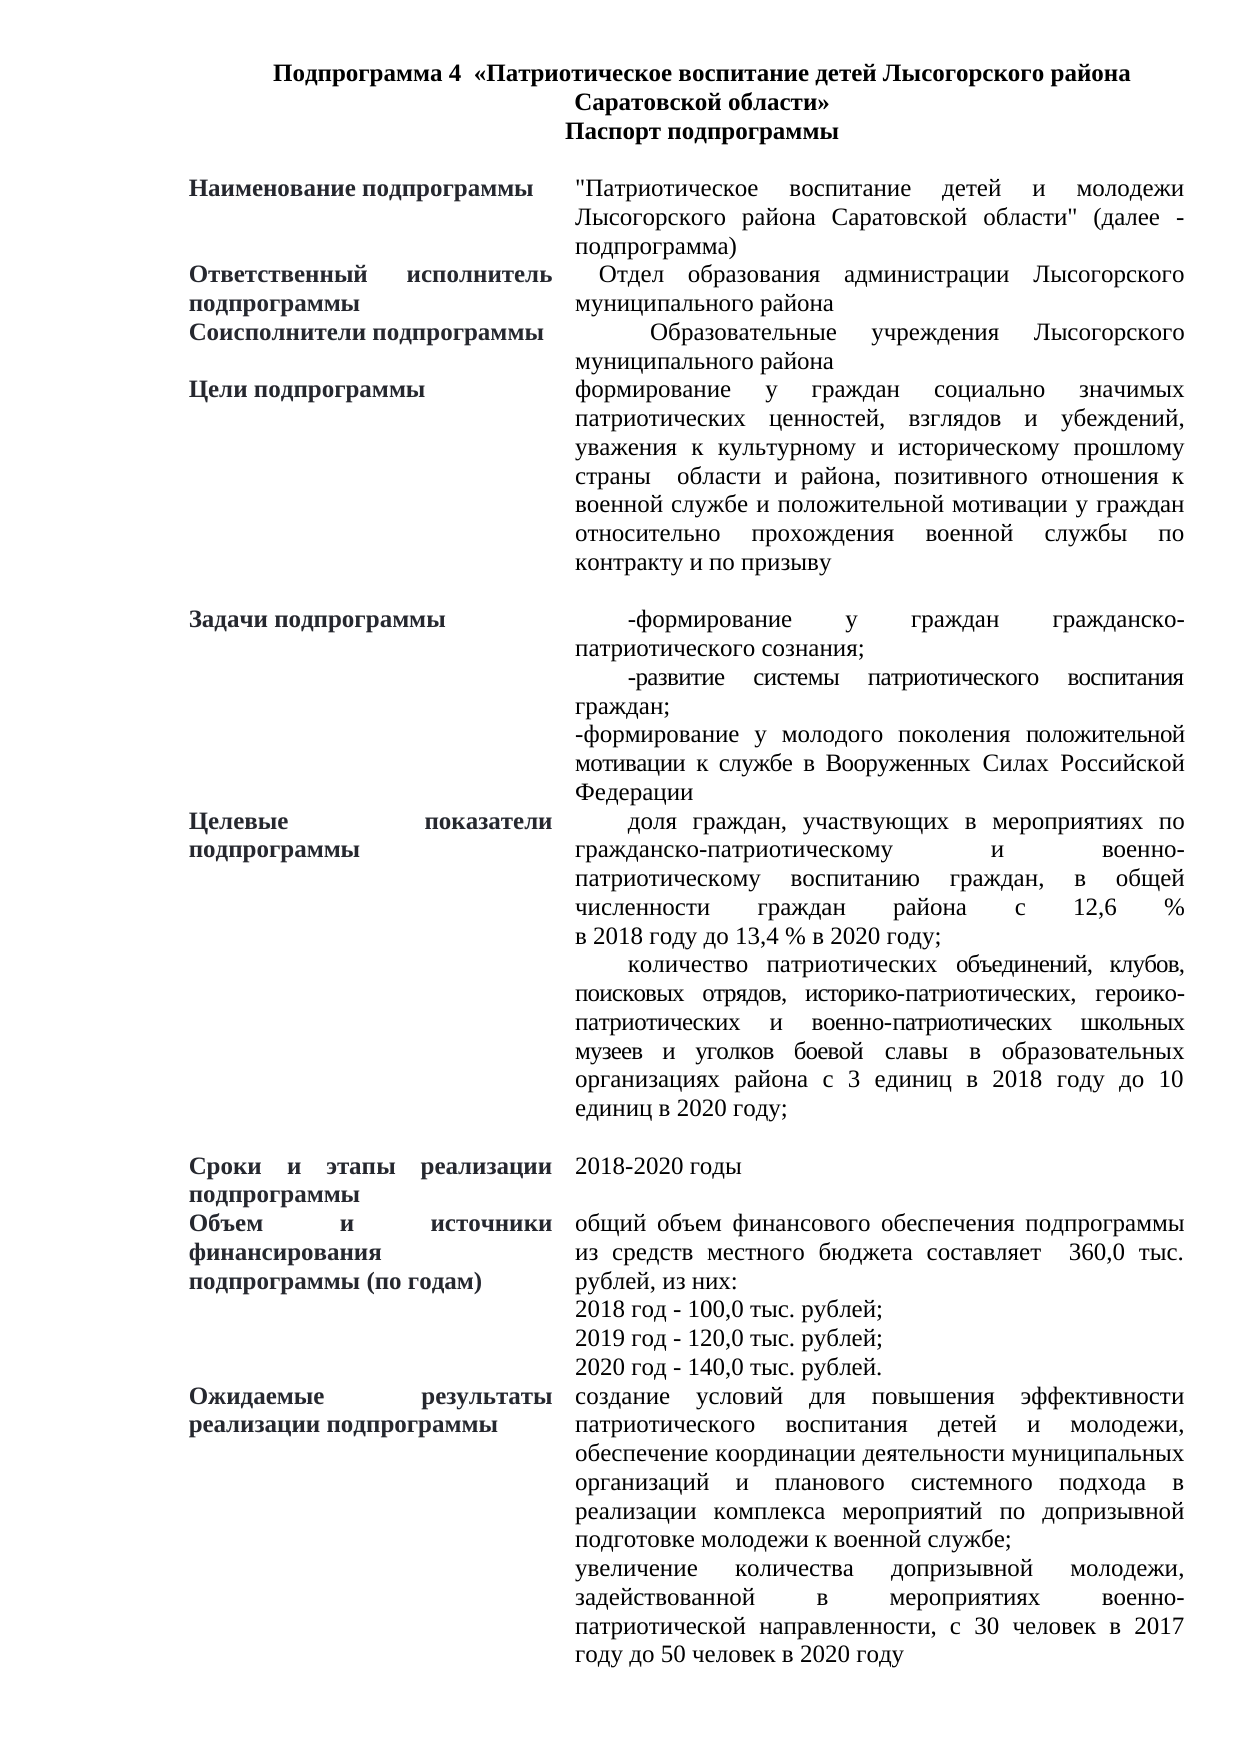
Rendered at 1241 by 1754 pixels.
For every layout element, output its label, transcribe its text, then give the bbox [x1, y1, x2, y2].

table_cell Ответственный исполнитель подпрограммы [177, 260, 564, 317]
table_cell Отдел образования администрации Лысогорского муниципального района [564, 260, 1196, 317]
table_cell формирование у граждан социально значимых патриотических ценностей, взглядов и убеждений, уважения к культурному и историческому прошлому страны области и района, позитивного отношения к военной службе и положительной мотивации у граждан относительно прохождения военной службы по контракту и по призыву [564, 375, 1196, 604]
table_header "Патриотическое воспитание детей и молодежи Лысогорского района Саратовской области" (далее - подпрограмма) [564, 173, 1196, 259]
table_cell доля граждан, участвующих в мероприятиях по гражданско-патриотическому и военно-патриотическому воспитанию граждан, в общей численности граждан района с 12,6 % в 2018 году до 13,4 % в 2020 году; количество патриотических объединений, клубов, поисковых отрядов, историко-патриотических, героико-патриотических и военно-патриотических школьных музеев и уголков боевой славы в образовательных организациях района с 3 единиц в 2018 году до 10 единиц в 2020 году; [564, 806, 1196, 1151]
table_cell Целевые показатели подпрограммы [177, 806, 564, 1151]
table_cell 2018-2020 годы [564, 1151, 1196, 1208]
table_cell Ожидаемые результаты реализации подпрограммы [177, 1381, 564, 1668]
text Паспорт подпрограммы [252, 116, 1152, 144]
table_cell создание условий для повышения эффективности патриотического воспитания детей и молодежи, обеспечение координации деятельности муниципальных организаций и планового системного подхода в реализации комплекса мероприятий по допризывной подготовке молодежи к военной службе; увеличение количества допризывной молодежи, задействованной в мероприятиях военно-патриотической направленности, с 30 человек в 2017 году до 50 человек в 2020 году [564, 1381, 1196, 1668]
table_cell Задачи подпрограммы [177, 605, 564, 806]
text Подпрограмма 4 «Патриотическое воспитание детей Лысогорского района Саратовской области» [252, 58, 1152, 116]
table_cell Сроки и этапы реализации подпрограммы [177, 1151, 564, 1208]
table_header Наименование подпрограммы [177, 173, 564, 259]
table_cell общий объем финансового обеспечения подпрограммы из средств местного бюджета составляет 360,0 тыс. рублей, из них: 2018 год - 100,0 тыс. рублей; 2019 год - 120,0 тыс. рублей; 2020 год - 140,0 тыс. рублей. [564, 1208, 1196, 1381]
table_cell Образовательные учреждения Лысогорского муниципального района [564, 317, 1196, 374]
table_cell Соисполнители подпрограммы [177, 317, 564, 374]
table_cell Цели подпрограммы [177, 375, 564, 604]
table_cell Объем и источники финансирования подпрограммы (по годам) [177, 1208, 564, 1381]
table_cell -формирование у граждан гражданско-патриотического сознания; -развитие системы патриотического воспитания граждан; -формирование у молодого поколения положительной мотивации к службе в Вооруженных Силах Российской Федерации [564, 605, 1196, 806]
